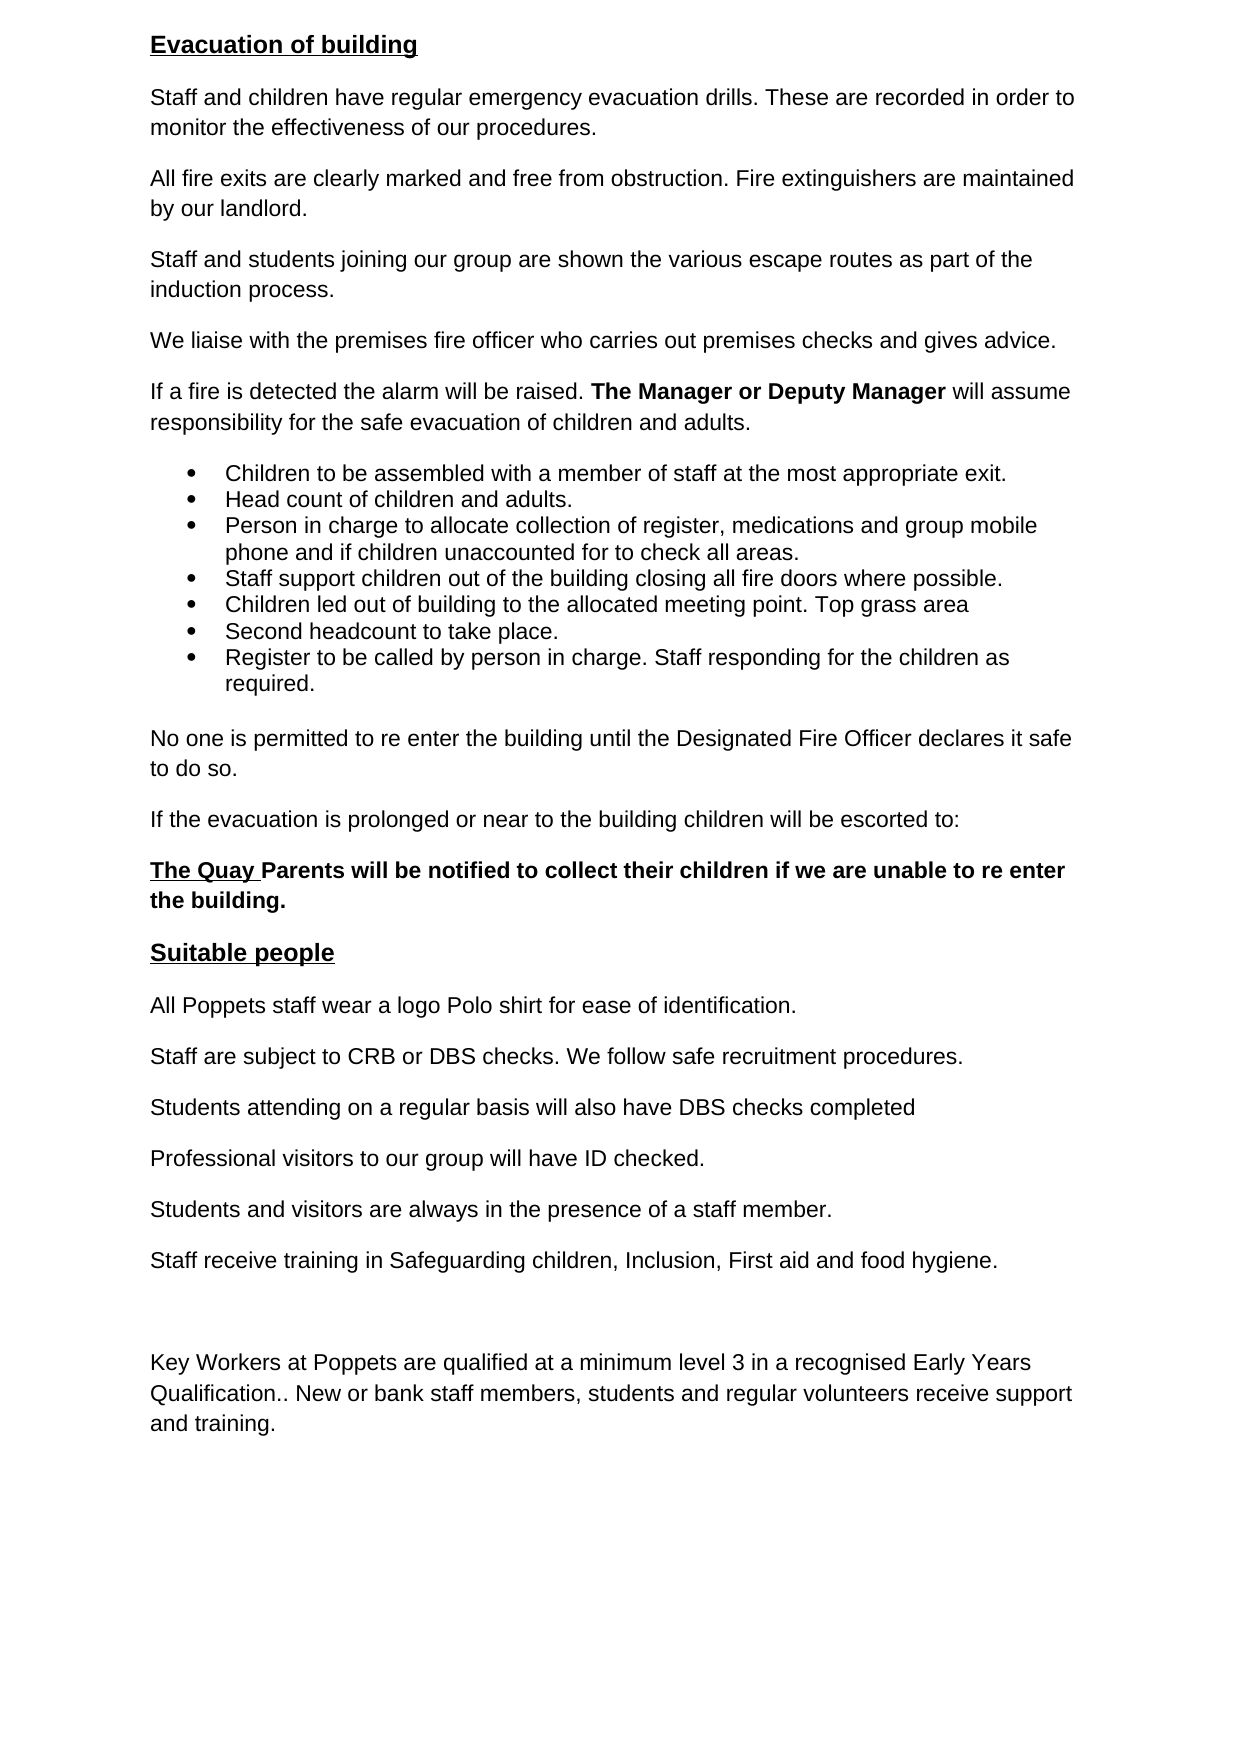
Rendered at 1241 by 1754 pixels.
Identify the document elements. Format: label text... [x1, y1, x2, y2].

text All Poppets staff wear a logo Polo shirt for ease of identification. [150, 992, 1090, 1018]
text The Quay Parents will be notified to collect their children if we are unable to re enter the building. [150, 857, 1090, 913]
text Staff and children have regular emergency evacuation drills. These are recorded in order to monitor the effectiveness of our procedures. [150, 83, 1090, 140]
list Children led out of building to the allocated meeting point. Top grass area [187, 591, 1090, 618]
list Staff support children out of the building closing all fire doors where possible. [187, 565, 1090, 591]
list Person in charge to allocate collection of register, medications and group mobile phone and if children unaccounted for to check all areas. [187, 512, 1090, 565]
text Students attending on a regular basis will also have DBS checks completed [150, 1094, 1090, 1121]
text All fire exits are clearly marked and free from obstruction. Fire extinguishers are maintained by our landlord. [150, 165, 1090, 221]
text Staff receive training in Safeguarding children, Inclusion, First aid and food hygiene. [150, 1247, 1090, 1274]
text Students and visitors are always in the presence of a staff member. [150, 1196, 1090, 1223]
text Evacuation of building [150, 29, 1090, 58]
text If the evacuation is prolonged or near to the building children will be escorted to: [150, 806, 1090, 832]
text If a fire is detected the alarm will be raised. The Manager or Deputy Manager will assume responsibility for the safe evacuation of children and adults. [150, 378, 1090, 435]
text No one is permitted to re enter the building until the Designated Fire Officer declares it safe to do so. [150, 725, 1090, 781]
text Staff are subject to CRB or DBS checks. We follow safe recruitment procedures. [150, 1043, 1090, 1069]
text Key Workers at Poppets are qualified at a minimum level 3 in a recognised Early Years Qualification.. New or bank staff members, students and regular volunteers receive support and training. [150, 1349, 1090, 1436]
text We liaise with the premises fire officer who carries out premises checks and gives advice. [150, 327, 1090, 353]
list Register to be called by person in charge. Staff responding for the children as required. [187, 644, 1090, 697]
text Professional visitors to our group will have ID checked. [150, 1145, 1090, 1172]
list Head count of children and adults. [187, 486, 1090, 512]
list Second headcount to take place. [187, 618, 1090, 644]
text Staff and students joining our group are shown the various escape routes as part of the induction process. [150, 246, 1090, 302]
list Children to be assembled with a member of staff at the most appropriate exit. [187, 459, 1090, 486]
text Suitable people [150, 938, 1090, 967]
